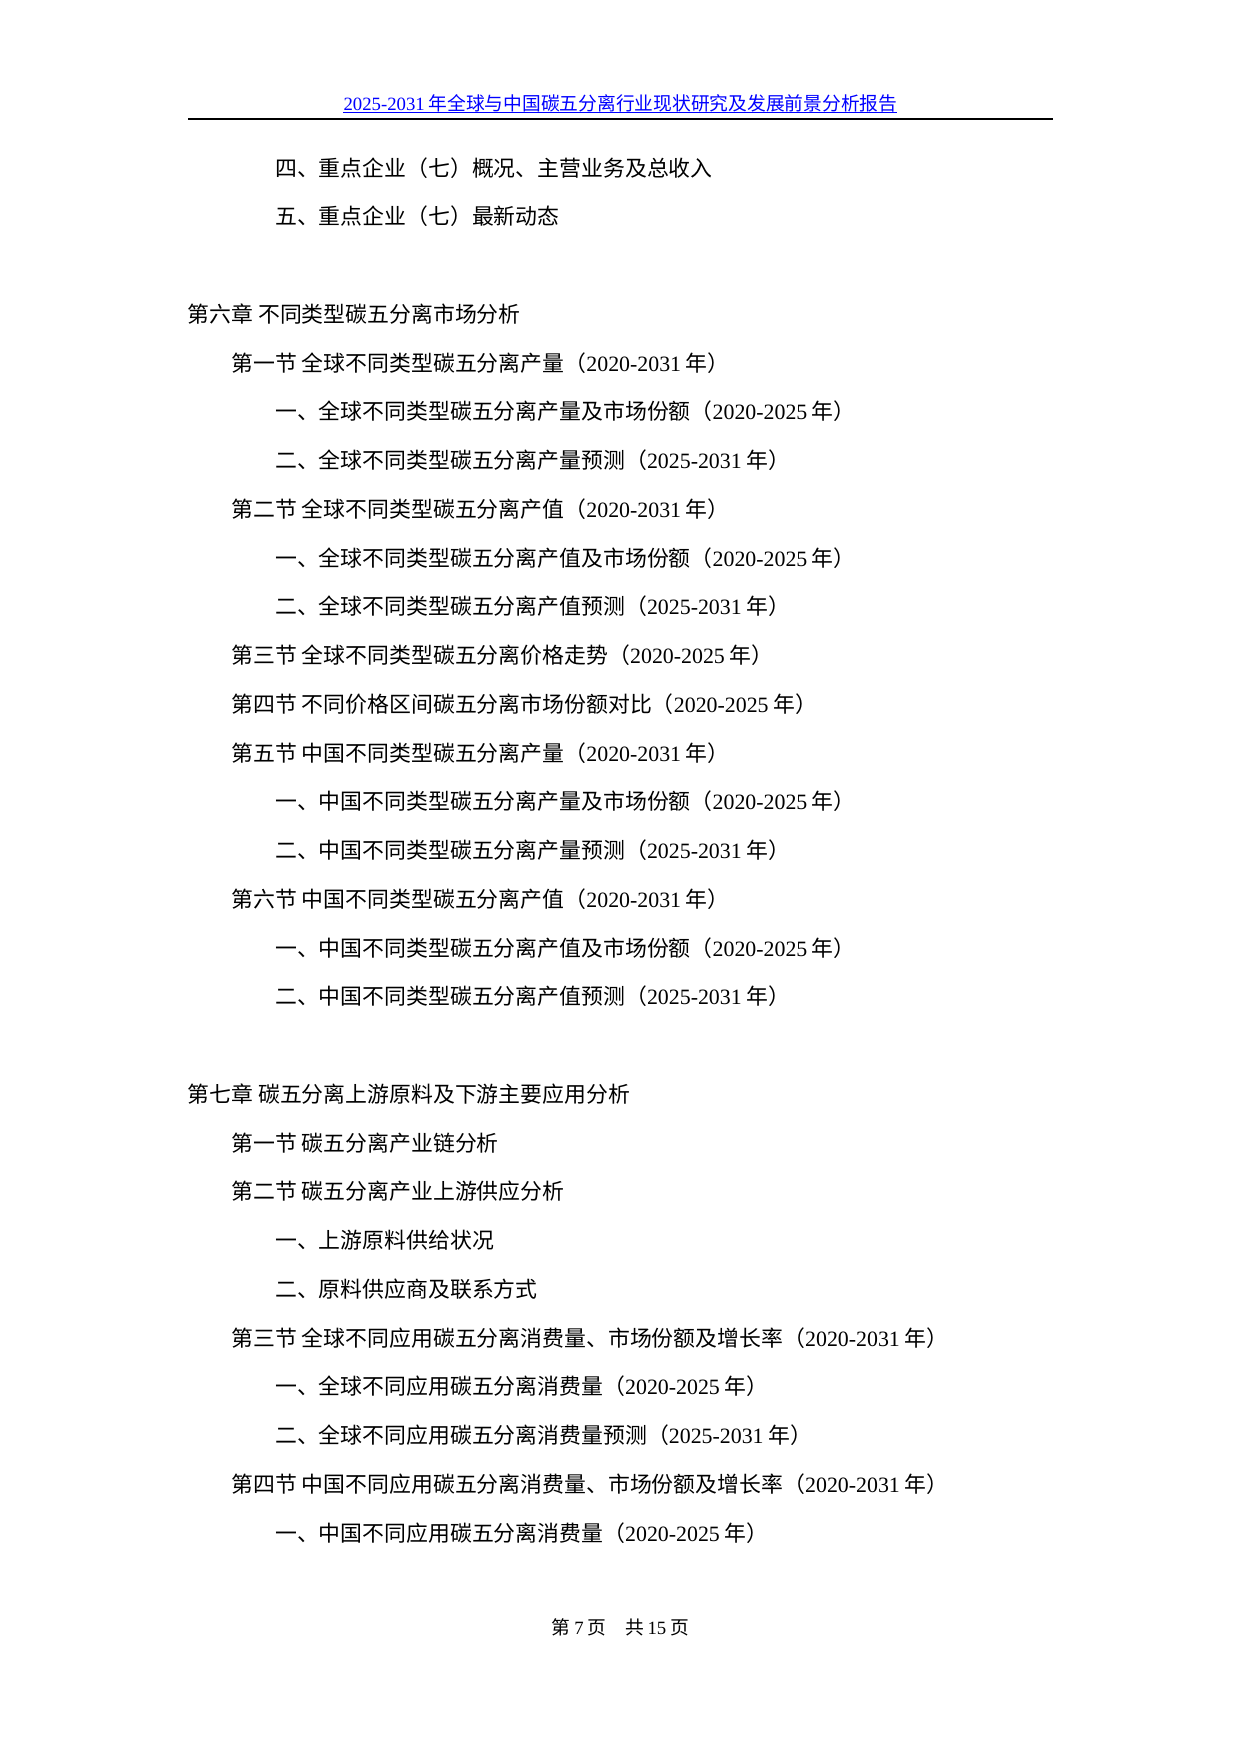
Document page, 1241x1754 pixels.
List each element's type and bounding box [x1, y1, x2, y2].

text [187, 150, 1053, 1548]
